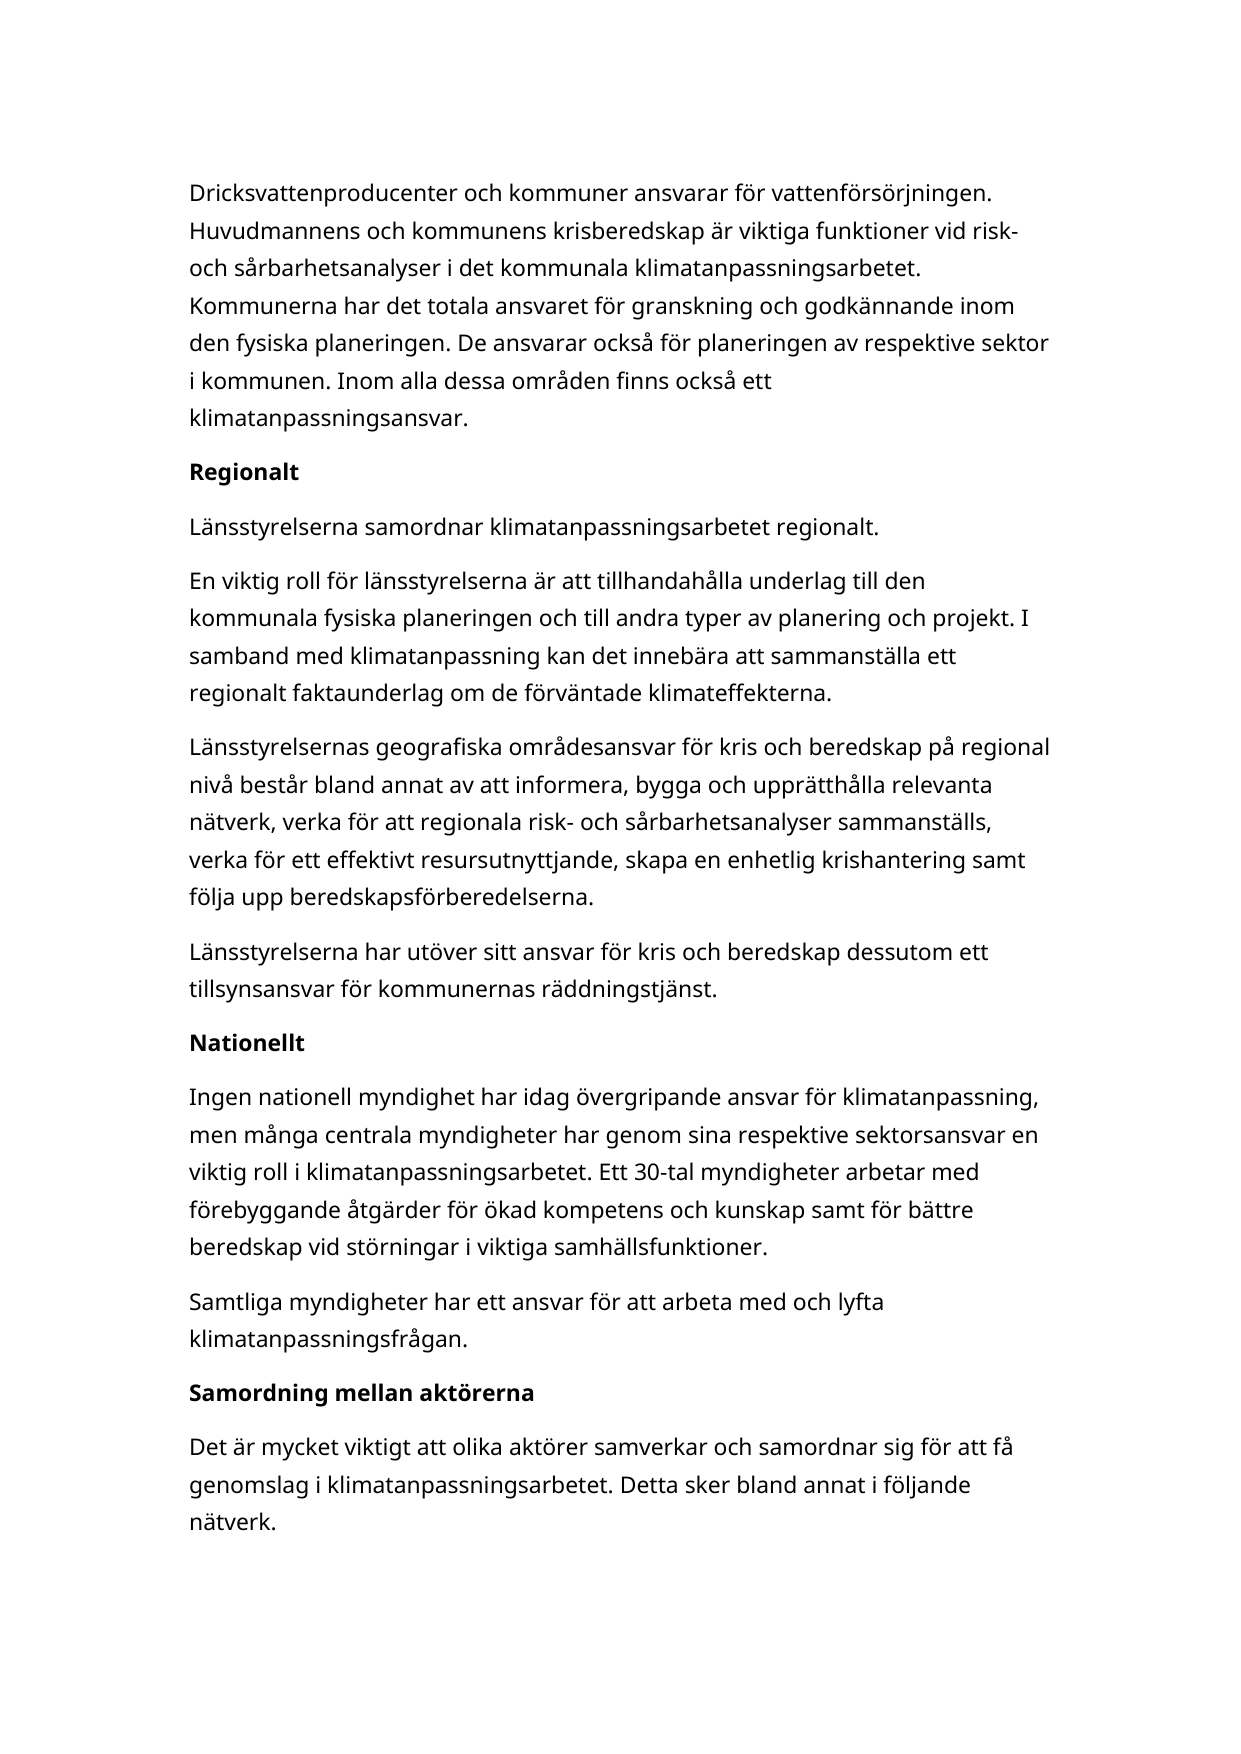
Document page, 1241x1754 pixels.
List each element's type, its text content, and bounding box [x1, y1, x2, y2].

text Ingen nationell myndighet har idag övergripande ansvar för klimatanpassning, men många centrala myndigheter har genom sina respektive sektorsansvar en viktig roll i klimatanpassningsarbetet. Ett 30-tal myndigheter arbetar med förebyggande åtgärder för ökad kompetens och kunskap samt för bättre beredskap vid störningar i viktiga samhällsfunktioner. [189, 1081, 1051, 1263]
text Länsstyrelsernas geografiska områdesansvar för kris och beredskap på regional nivå består bland annat av att informera, bygga och upprätthålla relevanta nätverk, verka för att regionala risk- och sårbarhetsanalyser sammanställs, verka för ett effektivt resursutnyttjande, skapa en enhetlig krishantering samt följa upp beredskapsförberedelserna. [189, 731, 1051, 913]
text Det är mycket viktigt att olika aktörer samverkar och samordnar sig för att få genomslag i klimatanpassningsarbetet. Detta sker bland annat i följande nätverk. [189, 1431, 1051, 1538]
text Dricksvattenproducenter och kommuner ansvarar för vattenförsörjningen. Huvudmannens och kommunens krisberedskap är viktiga funktioner vid risk- och sårbarhetsanalyser i det kommunala klimatanpassningsarbetet. Kommunerna har det totala ansvaret för granskning och godkännande inom den fysiska planeringen. De ansvarar också för planeringen av respektive sektor i kommunen. Inom alla dessa områden finns också ett klimatanpassningsansvar. [189, 177, 1051, 433]
text Nationellt [189, 1027, 1051, 1058]
text Regionalt [189, 456, 1051, 488]
text En viktig roll för länsstyrelserna är att tillhandahålla underlag till den kommunala fysiska planeringen och till andra typer av planering och projekt. I samband med klimatanpassning kan det innebära att sammanställa ett regionalt faktaunderlag om de förväntade klimateffekterna. [189, 565, 1051, 708]
text Samtliga myndigheter har ett ansvar för att arbeta med och lyfta klimatanpassningsfrågan. [189, 1286, 1051, 1354]
text Länsstyrelserna har utöver sitt ansvar för kris och beredskap dessutom ett tillsynsansvar för kommunernas räddningstjänst. [189, 936, 1051, 1004]
text Samordning mellan aktörerna [189, 1377, 1051, 1408]
text Länsstyrelserna samordnar klimatanpassningsarbetet regionalt. [189, 511, 1051, 542]
